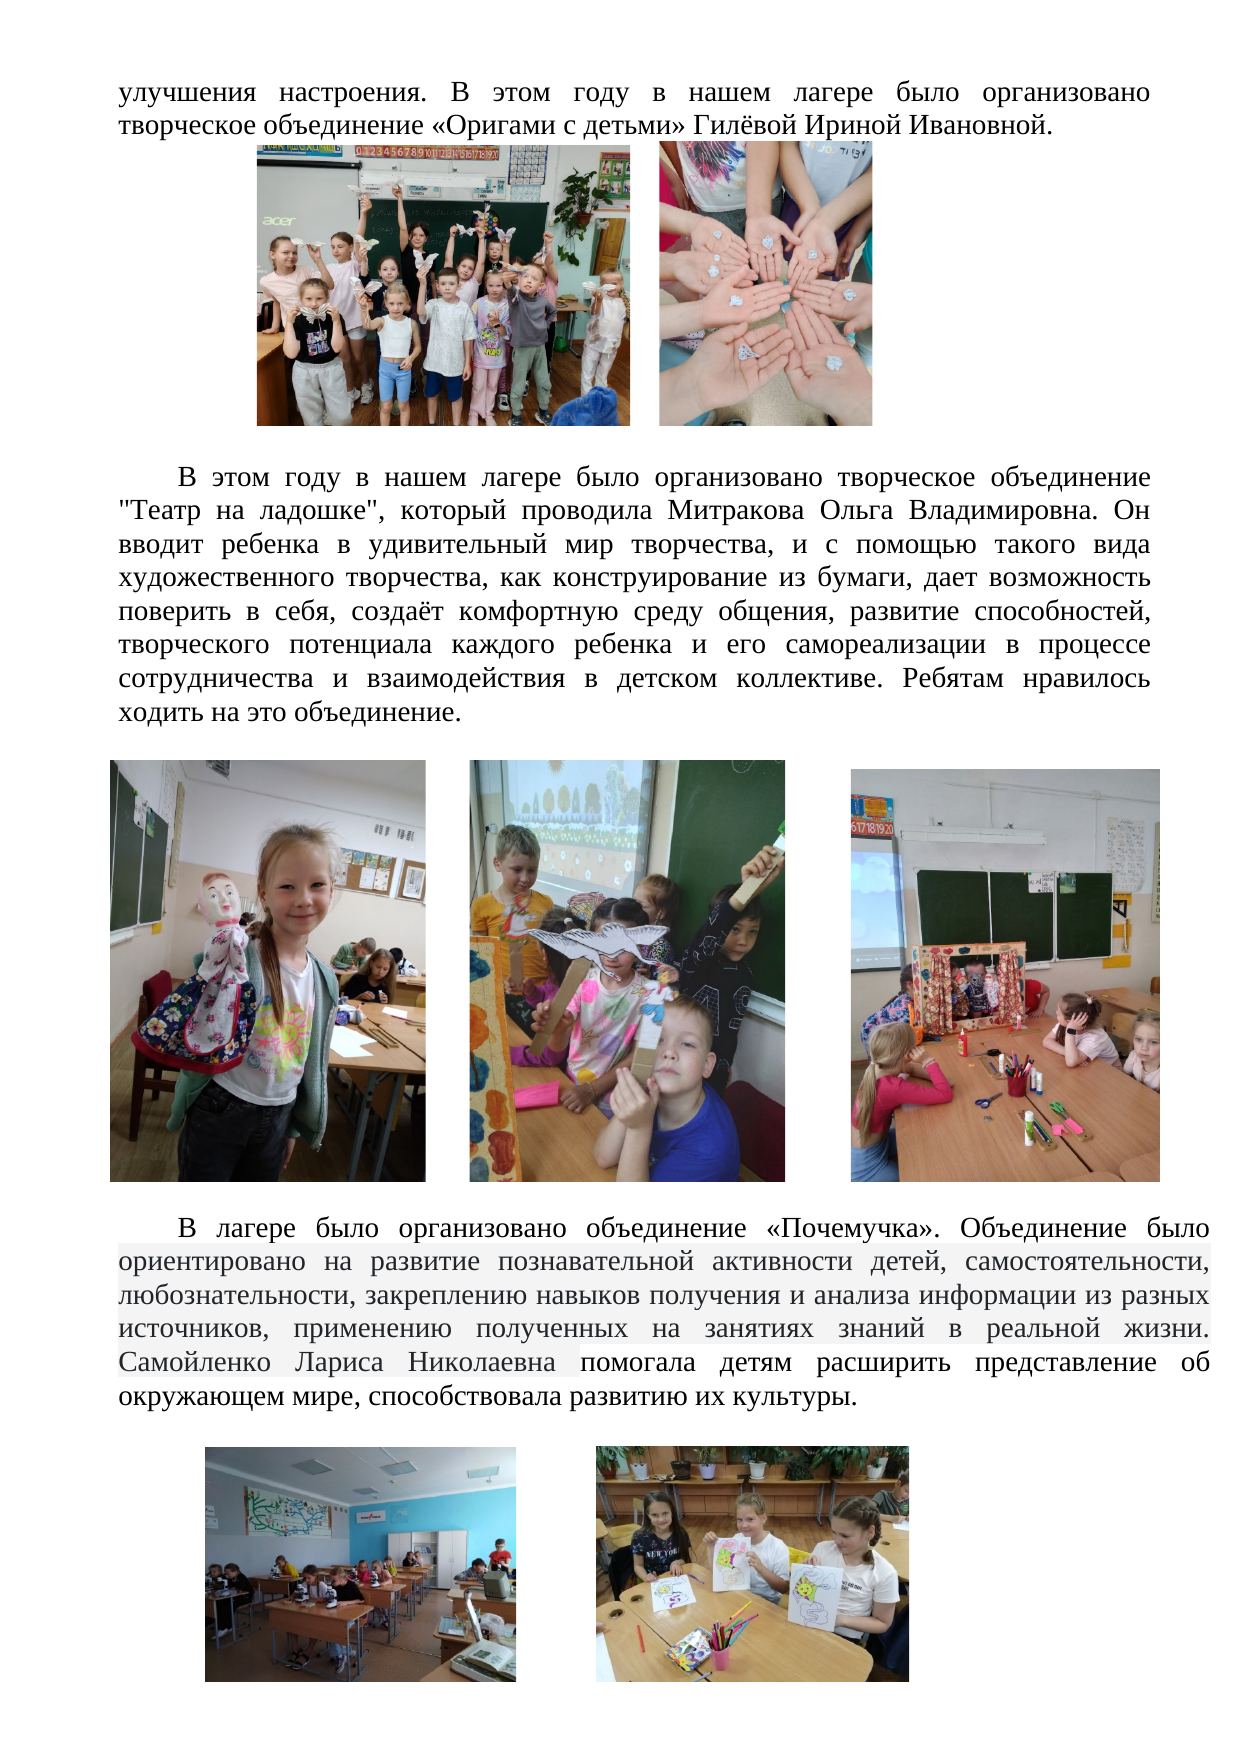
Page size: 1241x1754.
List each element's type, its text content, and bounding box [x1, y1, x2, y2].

text В лагере было организовано объединение «Почемучка». Объединение было ориентировано на развитие познавательной активности детей, самостоятельности, любознательности, закреплению навыков получения и анализа информации из разных источников, применению полученных на занятиях знаний в реальной жизни. Самойленко Лариса Николаевна помогала детям расширить представление об окружающем мире, способствовала развитию их культуры. [118, 1377, 1211, 1413]
picture [110, 760, 426, 1182]
picture [256, 145, 631, 426]
picture [469, 760, 786, 1182]
picture [596, 1446, 910, 1682]
text В этом году в нашем лагере было организовано творческое объединение "Театр на ладошке", который проводила Митракова Ольга Владимировна. Он вводит ребенка в удивительный мир творчества, и с помощью такого вида художественного творчества, как конструирование из бумаги, дает возможность поверить в себя, создаёт комфортную среду общения, развитие способностей, творческого потенциала каждого ребенка и его самореализации в процессе сотрудничества и взаимодействия в детском коллективе. Ребятам нравилось ходить на это объединение. [118, 459, 1152, 493]
text В лагере было организовано объединение «Почемучка». Объединение было ориентировано на развитие познавательной активности детей, самостоятельности, любознательности, закреплению навыков получения и анализа информации из разных источников, применению полученных на занятиях знаний в реальной жизни. Самойленко Лариса Николаевна помогала детям расширить представление об окружающем мире, способствовала развитию их культуры. [118, 1210, 1211, 1243]
picture [659, 141, 873, 426]
text В этом году в нашем лагере было организовано творческое объединение "Театр на ладошке", который проводила Митракова Ольга Владимировна. Он вводит ребенка в удивительный мир творчества, и с помощью такого вида художественного творчества, как конструирование из бумаги, дает возможность поверить в себя, создаёт комфортную среду общения, развитие способностей, творческого потенциала каждого ребенка и его самореализации в процессе сотрудничества и взаимодействия в детском коллективе. Ребятам нравилось ходить на это объединение. [118, 593, 1152, 727]
picture [205, 1447, 517, 1682]
picture [850, 769, 1160, 1182]
